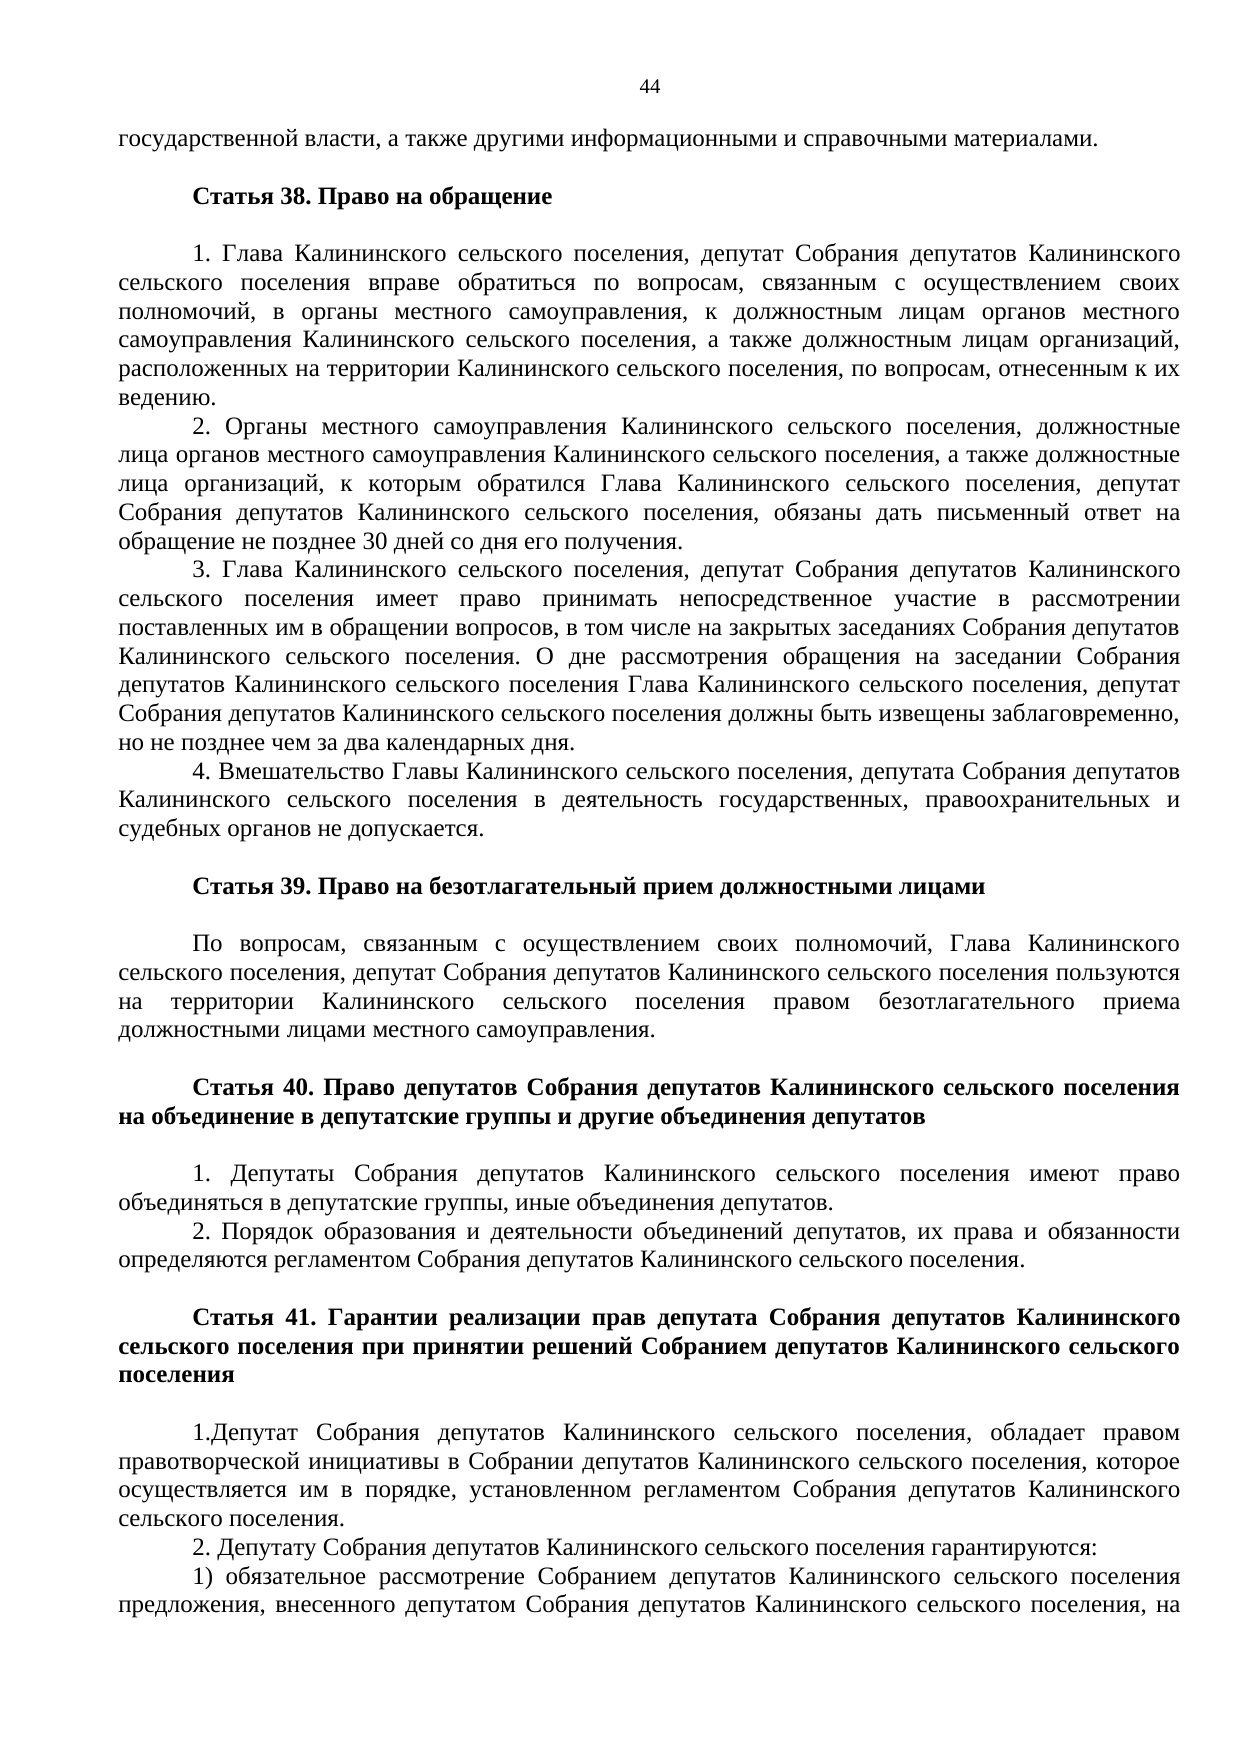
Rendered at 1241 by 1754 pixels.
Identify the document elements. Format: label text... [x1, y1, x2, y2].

text 2. Порядок образования и деятельности объединений депутатов, их права и обязанности определяются регламентом Собрания депутатов Калининского сельского поселения. [118, 1216, 1181, 1273]
text Статья 41. Гарантии реализации прав депутата Собрания депутатов Калининского сельского поселения при принятии решений Собранием депутатов Калининского сельского поселения [118, 1302, 1181, 1388]
text По вопросам, связанным с осуществлением своих полномочий, Глава Калининского сельского поселения, депутат Собрания депутатов Калининского сельского поселения пользуются на территории Калининского сельского поселения правом безотлагательного приема должностными лицами местного самоуправления. [118, 928, 1181, 1043]
text 1. Депутаты Собрания депутатов Калининского сельского поселения имеют право объединяться в депутатские группы, иные объединения депутатов. [118, 1158, 1181, 1216]
text 2. Органы местного самоуправления Калининского сельского поселения, должностные лица органов местного самоуправления Калининского сельского поселения, а также должностные лица организаций, к которым обратился Глава Калининского сельского поселения, депутат Собрания депутатов Калининского сельского поселения, обязаны дать письменный ответ на обращение не позднее 30 дней со дня его получения. [118, 411, 1181, 554]
text 4. Вмешательство Главы Калининского сельского поселения, депутата Собрания депутатов Калининского сельского поселения в деятельность государственных, правоохранительных и судебных органов не допускается. [118, 756, 1181, 842]
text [118, 1561, 1181, 1618]
text 1.Депутат Собрания депутатов Калининского сельского поселения, обладает правом правотворческой инициативы в Собрании депутатов Калининского сельского поселения, которое осуществляется им в порядке, установленном регламентом Собрания депутатов Калининского сельского поселения. [118, 1417, 1181, 1532]
text 2. Депутату Собрания депутатов Калининского сельского поселения гарантируются: [118, 1532, 1181, 1561]
text 1. Глава Калининского сельского поселения, депутат Собрания депутатов Калининского сельского поселения вправе обратиться по вопросам, связанным с осуществлением своих полномочий, в органы местного самоуправления, к должностным лицам органов местного самоуправления Калининского сельского поселения, а также должностным лицам организаций, расположенных на территории Калининского сельского поселения, по вопросам, отнесенным к их ведению. [118, 238, 1181, 411]
text 3. Глава Калининского сельского поселения, депутат Собрания депутатов Калининского сельского поселения имеет право принимать непосредственное участие в рассмотрении поставленных им в обращении вопросов, в том числе на закрытых заседаниях Собрания депутатов Калининского сельского поселения. О дне рассмотрения обращения на заседании Собрания депутатов Калининского сельского поселения Глава Калининского сельского поселения, депутат Собрания депутатов Калининского сельского поселения должны быть извещены заблаговременно, но не позднее чем за два календарных дня. [118, 554, 1181, 756]
text Статья 38. Право на обращение [118, 181, 1181, 209]
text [118, 123, 1181, 152]
text Статья 40. Право депутатов Собрания депутатов Калининского сельского поселения на объединение в депутатские группы и другие объединения депутатов [118, 1072, 1181, 1129]
text Статья 39. Право на безотлагательный прием должностными лицами [118, 871, 1181, 899]
